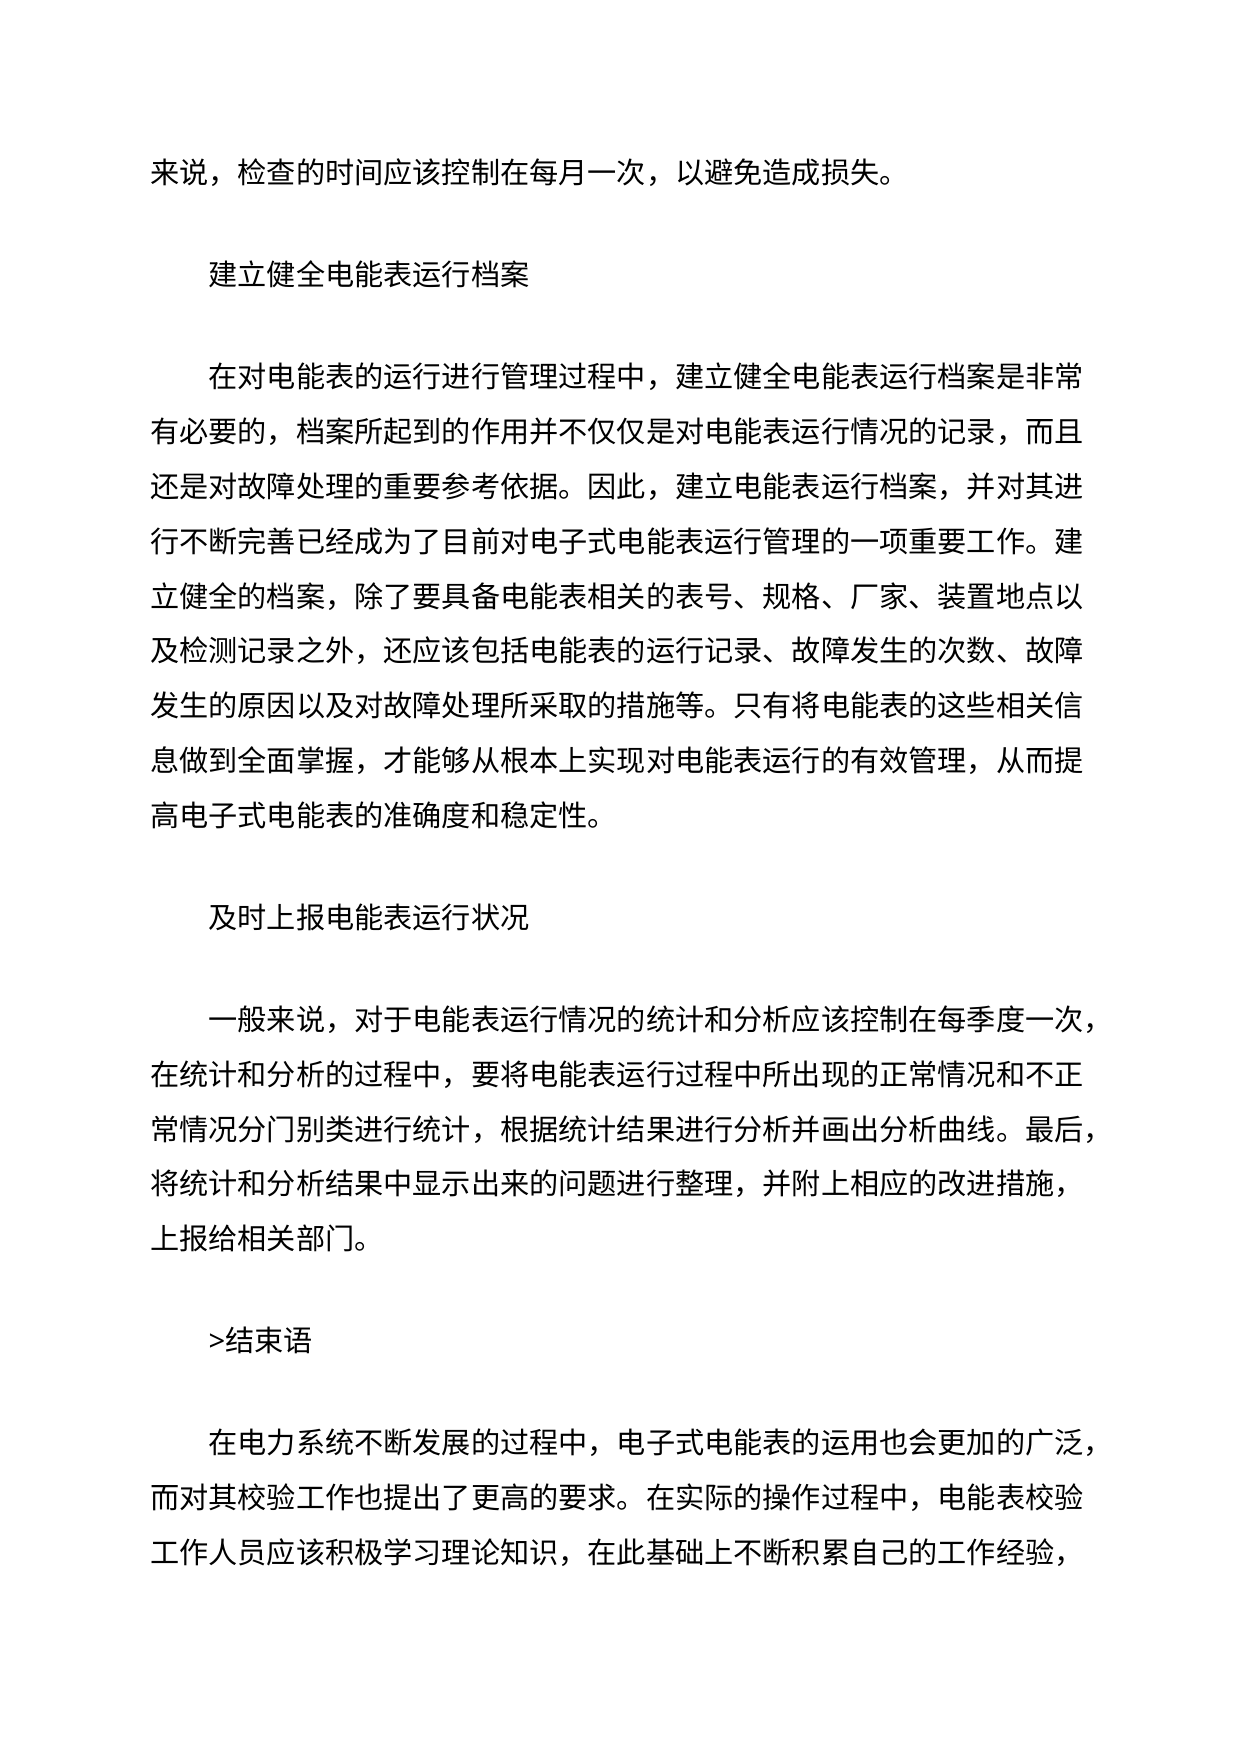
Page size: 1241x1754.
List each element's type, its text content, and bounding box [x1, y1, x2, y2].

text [150, 1419, 1090, 1572]
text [150, 150, 1090, 192]
text 在对电能表的运行进行管理过程中，建立健全电能表运行档案是非常有必要的，档案所起到的作用并不仅仅是对电能表运行情况的记录，而且还是对故障处理的重要参考依据。因此，建立电能表运行档案，并对其进行不断完善已经成为了目前对电子式电能表运行管理的一项重要工作。建立健全的档案，除了要具备电能表相关的表号、规格、厂家、装置地点以及检测记录之外，还应该包括电能表的运行记录、故障发生的次数、故障发生的原因以及对故障处理所采取的措施等。只有将电能表的这些相关信息做到全面掌握，才能够从根本上实现对电能表运行的有效管理，从而提高电子式电能表的准确度和稳定性。 [150, 353, 1090, 835]
text 及时上报电能表运行状况 [150, 894, 1090, 937]
text >结束语 [150, 1318, 1090, 1360]
text 建立健全电能表运行档案 [150, 252, 1090, 294]
text 一般来说，对于电能表运行情况的统计和分析应该控制在每季度一次，在统计和分析的过程中，要将电能表运行过程中所出现的正常情况和不正常情况分门别类进行统计，根据统计结果进行分析并画出分析曲线。最后，将统计和分析结果中显示出来的问题进行整理，并附上相应的改进措施，上报给相关部门。 [150, 996, 1090, 1258]
